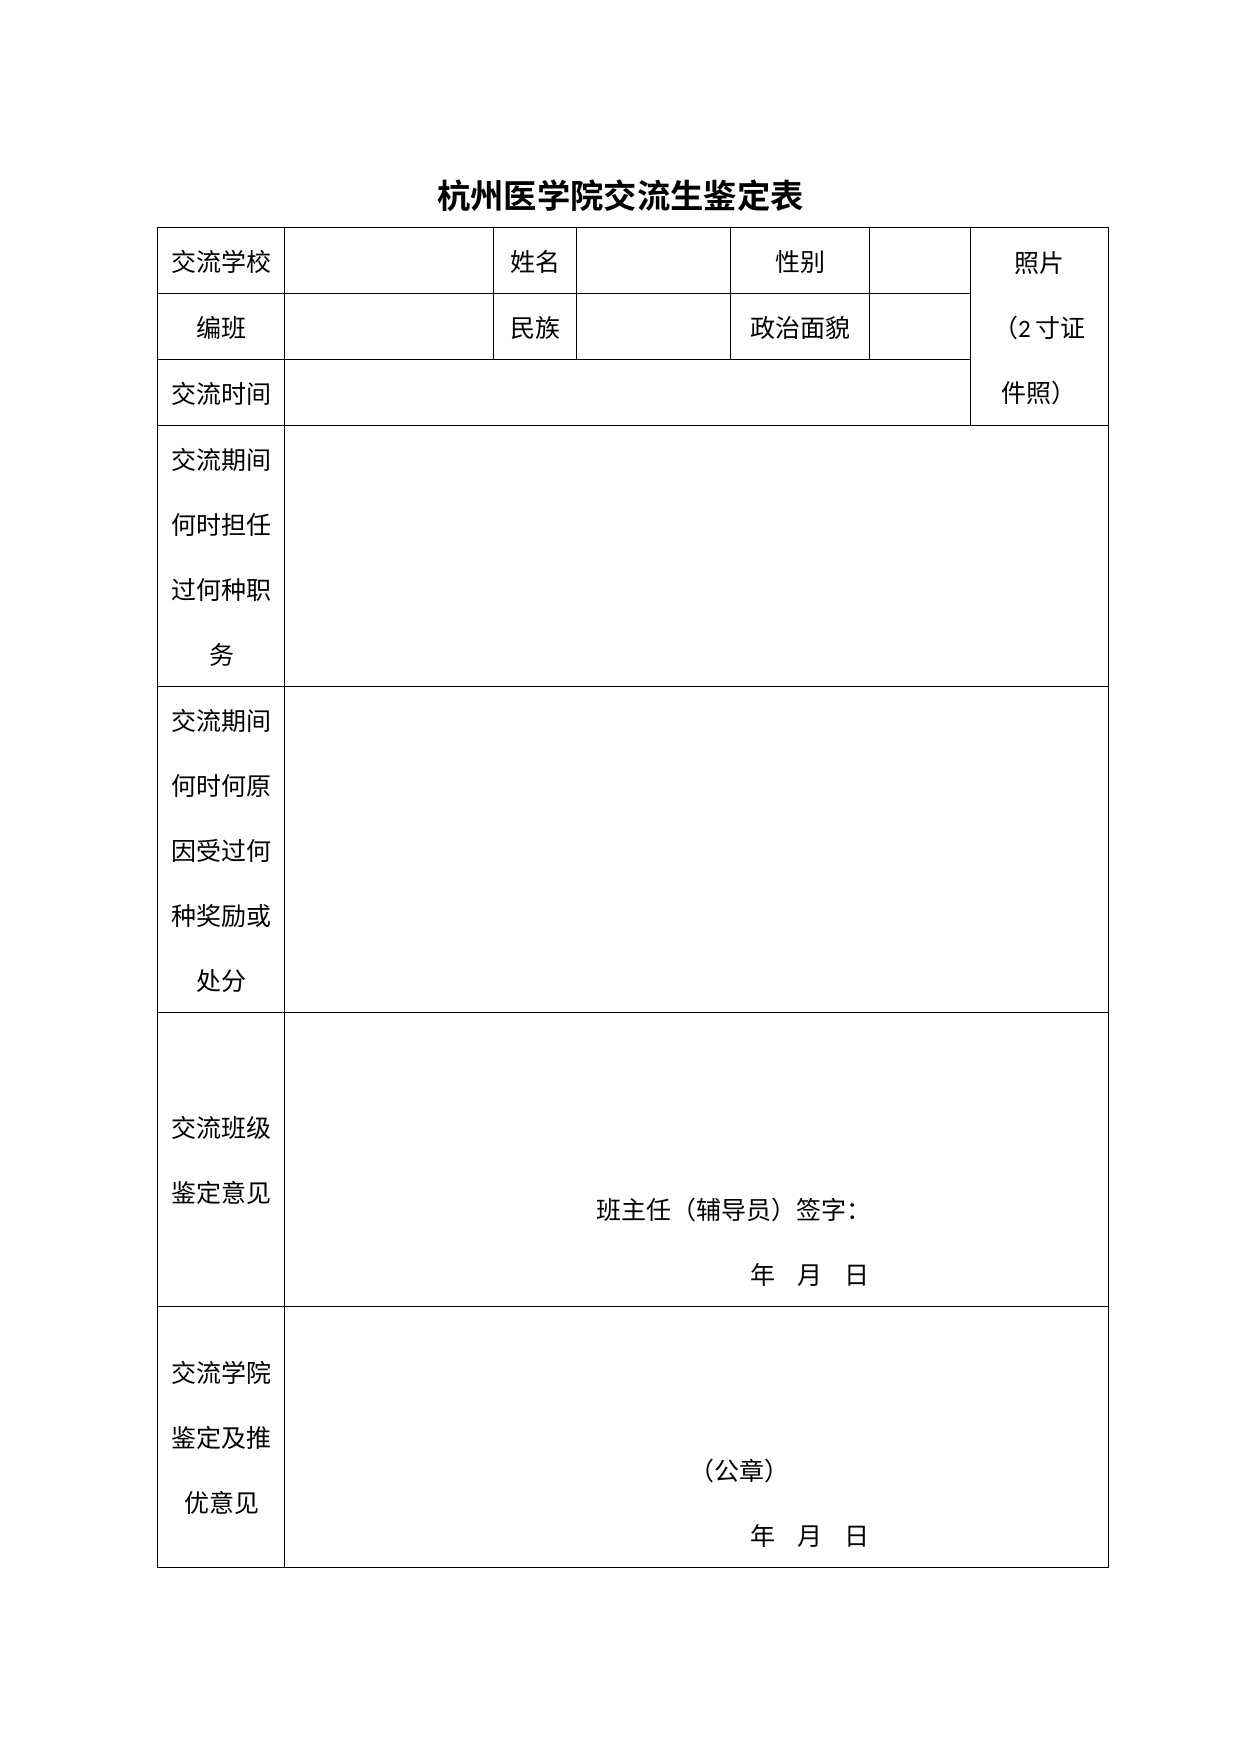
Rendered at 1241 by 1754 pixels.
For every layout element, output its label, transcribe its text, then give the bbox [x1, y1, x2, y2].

table_header [285, 228, 493, 293]
table_header 照片 （2寸证件照） [971, 228, 1108, 425]
table_header [577, 228, 730, 293]
table_cell 政治面貌 [731, 294, 869, 359]
table_cell 交流期间何时担任过何种职务 [158, 426, 284, 686]
table_cell [285, 426, 1108, 686]
table_cell [870, 294, 970, 359]
text 杭州医学院交流生鉴定表 [187, 162, 1053, 227]
table_cell （公章） 年 月 日 [285, 1307, 1108, 1567]
table_header [870, 228, 970, 293]
table_cell 交流期间何时何原因受过何种奖励或处分 [158, 687, 284, 1012]
table_header 交流学校 [158, 228, 284, 293]
table_cell [285, 294, 493, 359]
table_header 性别 [731, 228, 869, 293]
table_cell [577, 294, 730, 359]
table_cell [285, 687, 1108, 1012]
table_cell 班主任（辅导员）签字： 年 月 日 [285, 1013, 1108, 1306]
table_header 姓名 [494, 228, 576, 293]
table_cell 民族 [494, 294, 576, 359]
table_cell 交流时间 [158, 360, 284, 425]
table_cell 编班 [158, 294, 284, 359]
table_cell 交流学院鉴定及推优意见 [158, 1307, 284, 1567]
table_cell [285, 360, 970, 425]
table_cell 交流班级鉴定意见 [158, 1013, 284, 1306]
